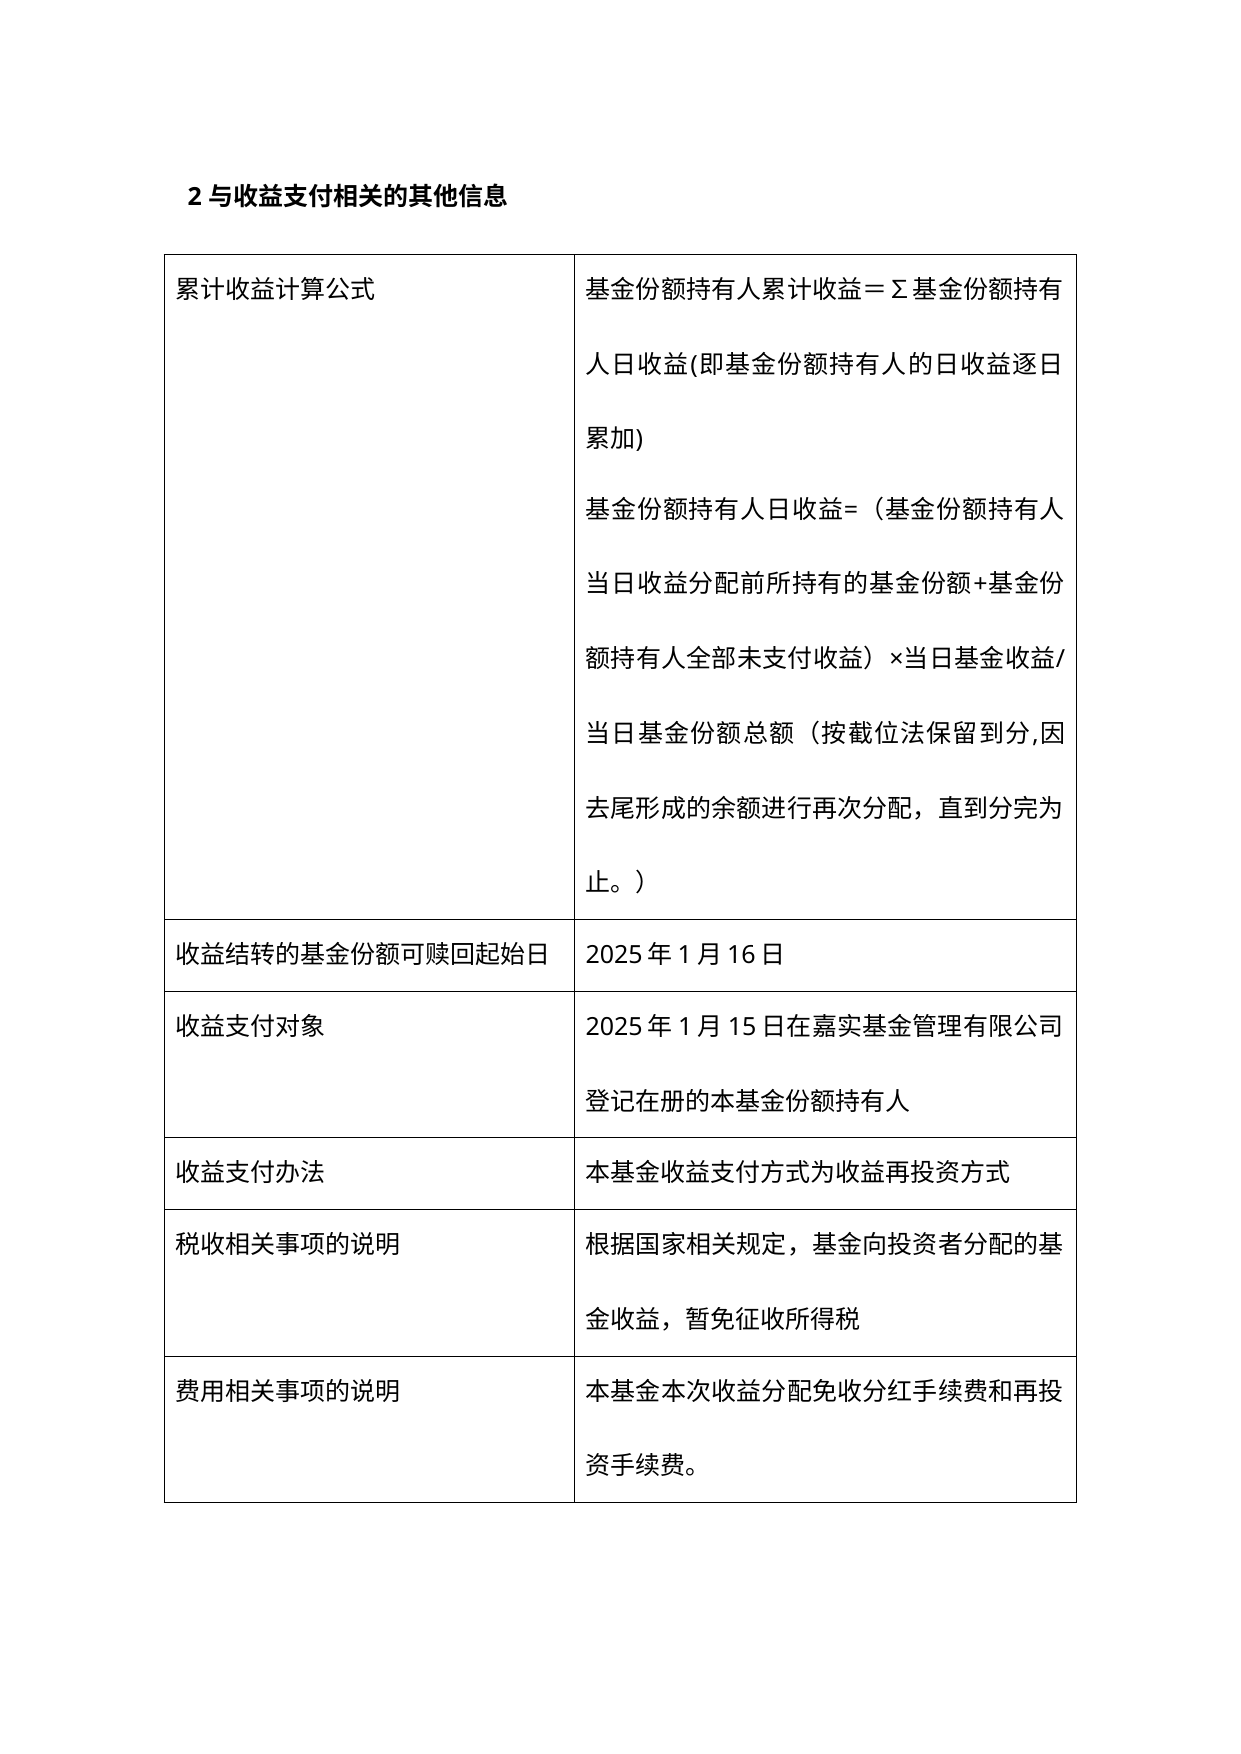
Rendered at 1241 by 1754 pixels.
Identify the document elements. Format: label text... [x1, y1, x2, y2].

table_header 基金份额持有人累计收益＝∑基金份额持有人日收益(即基金份额持有人的日收益逐日累加) 基金份额持有人日收益=（基金份额持有人当日收益分配前所持有的基金份额+基金份额持有人全部未支付收益）×当日基金收益/当日基金份额总额（按截位法保留到分,因去尾形成的余额进行再次分配，直到分完为止。） [575, 255, 1076, 919]
table_header 累计收益计算公式 [165, 255, 574, 919]
subtitle 2 与收益支付相关的其他信息 [187, 162, 1053, 227]
table_cell 收益结转的基金份额可赎回起始日 [165, 920, 574, 991]
table_cell 税收相关事项的说明 [165, 1210, 574, 1356]
table_cell 本基金本次收益分配免收分红手续费和再投资手续费。 [575, 1357, 1076, 1502]
table_cell 2025年1月15日在嘉实基金管理有限公司登记在册的本基金份额持有人 [575, 992, 1076, 1137]
table_cell 2025年1月16日 [575, 920, 1076, 991]
table_cell 费用相关事项的说明 [165, 1357, 574, 1502]
table_cell 收益支付办法 [165, 1138, 574, 1209]
table_cell 收益支付对象 [165, 992, 574, 1137]
table_cell 本基金收益支付方式为收益再投资方式 [575, 1138, 1076, 1209]
table_cell 根据国家相关规定，基金向投资者分配的基金收益，暂免征收所得税 [575, 1210, 1076, 1356]
